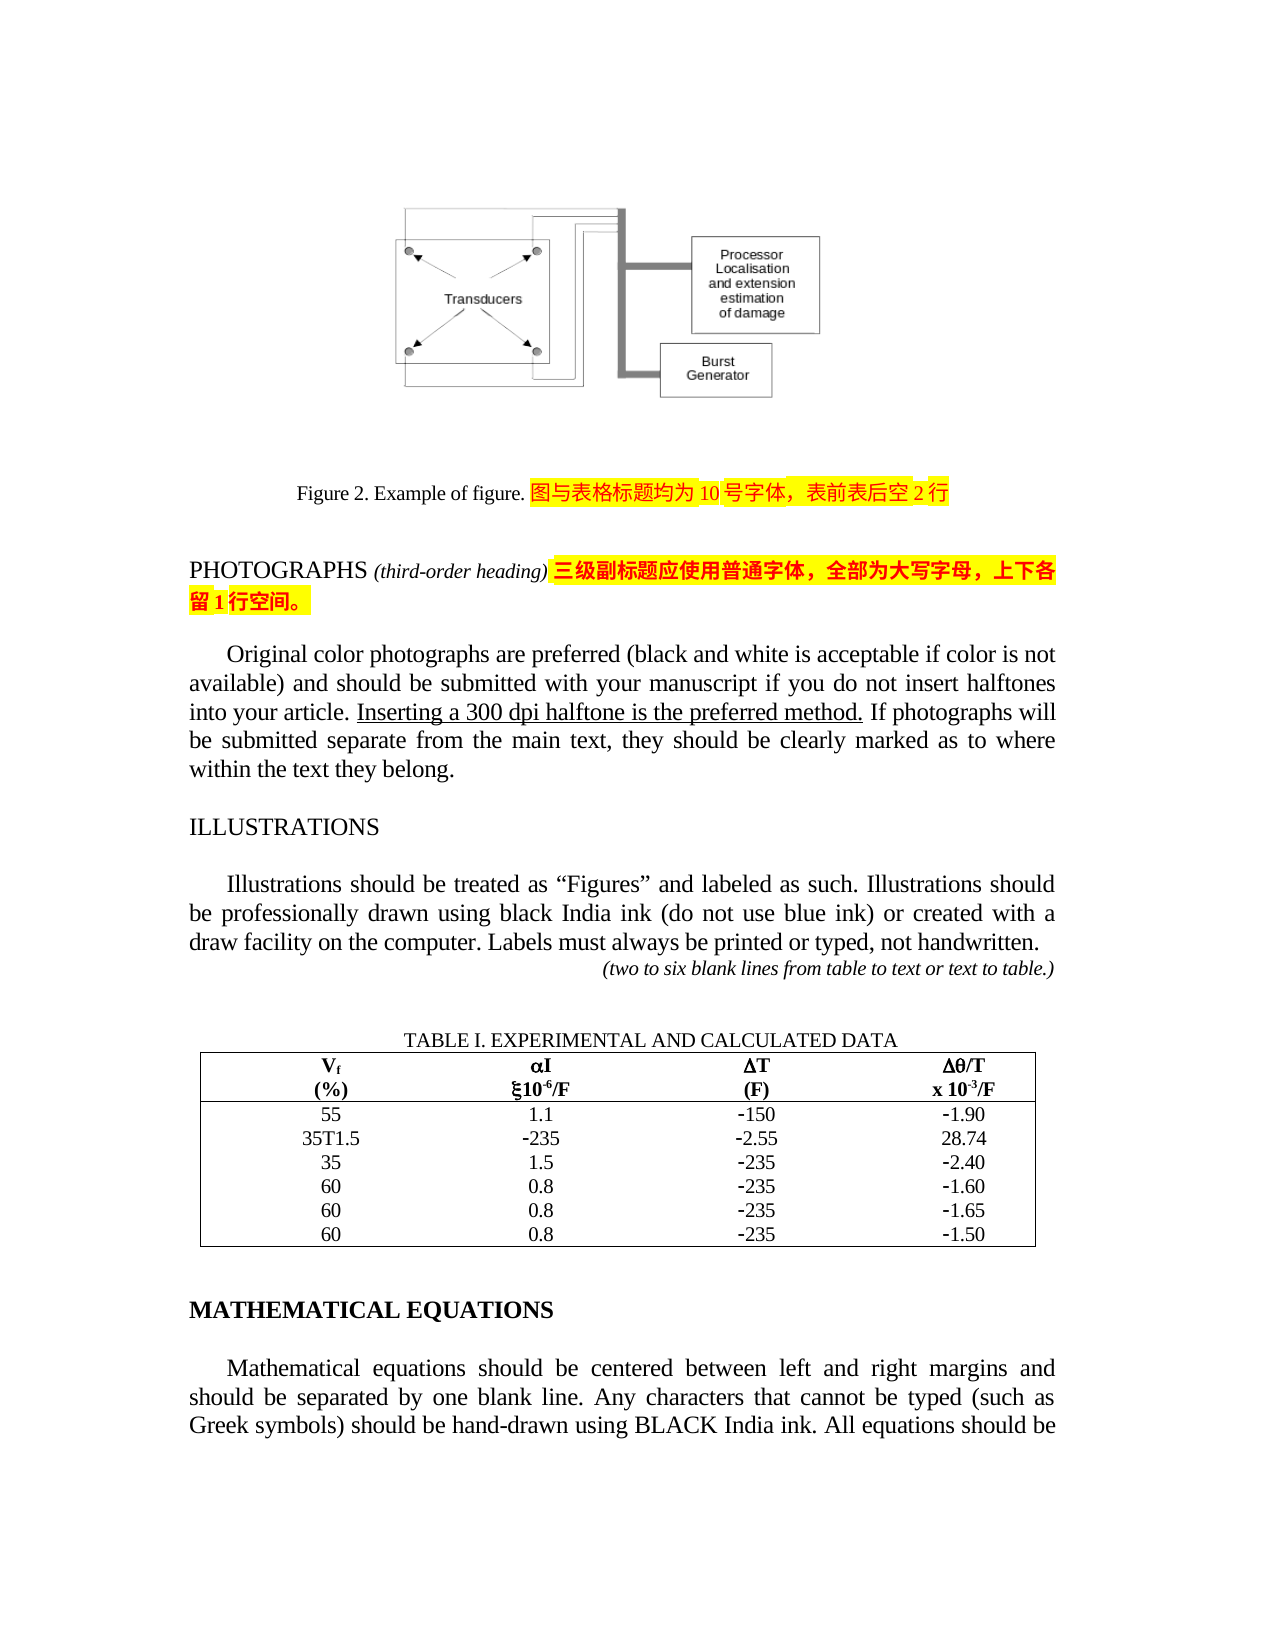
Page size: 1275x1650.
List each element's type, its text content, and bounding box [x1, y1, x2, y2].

table_cell 1.65 [836, 1198, 1035, 1222]
table_cell 0.8 [405, 1174, 621, 1198]
table_cell 1.50 [836, 1222, 1035, 1246]
table_cell 60 [201, 1174, 405, 1198]
table_cell 0.8 [405, 1222, 621, 1246]
table_cell 0.8 [405, 1198, 621, 1222]
subtitle MATHEMATICAL EQUATIONS [189, 1295, 1056, 1324]
text ILLUSTRATIONS [189, 812, 1056, 840]
text Original color photographs are preferred (black and white is acceptable if color is not available) and should be submitted with your manuscript if you do not insert halftones into your article. Inserting a 300 dpi halftone is the preferred method. If photographs will be submitted separate from the main text, they should be clearly marked as to where within the text they belong. [189, 639, 1056, 783]
table_cell 1.90 [836, 1102, 1035, 1126]
text Figure 2. Example of figure. 图与表格标题均为10号字体，表前表后空2行 [786, 476, 1056, 507]
subtitle PHOTOGRAPHS (third-order heading) 三级副标题应使用普通字体，全部为大写字母，上下各留1行空间。 [189, 555, 1056, 615]
table_cell 60 [201, 1198, 405, 1222]
table_cell 2.40 [836, 1150, 1035, 1174]
table_cell 2.55 [621, 1126, 836, 1150]
table_cell 60 [201, 1222, 405, 1246]
table_cell 1.60 [836, 1174, 1035, 1198]
table_header /T x 10-3/F [836, 1053, 1035, 1101]
table_header T (F) [621, 1053, 836, 1101]
table_cell 235 [405, 1126, 621, 1150]
table_cell 1.1 [405, 1102, 621, 1126]
table_cell 235 [621, 1150, 836, 1174]
text Illustrations should be treated as “Figures” and labeled as such. Illustrations should be professionally drawn using black India ink (do not use blue ink) or created with a draw facility on the computer. Labels must always be printed or typed, not handwritten. [189, 869, 1056, 955]
table_cell 55 [201, 1102, 405, 1126]
table_cell 150 [621, 1102, 836, 1126]
text Figure 2. Example of figure. 图与表格标题均为10号字体，表前表后空2行 [189, 476, 786, 507]
table_cell 35 [201, 1150, 405, 1174]
text EXPERIMENTAL AND CALCULATED DATA [189, 1028, 1056, 1052]
table_cell 28.74 [836, 1126, 1035, 1150]
table_cell 235 [621, 1222, 836, 1246]
table_cell 235 [621, 1198, 836, 1222]
table_cell 235 [621, 1174, 836, 1198]
text (two to six blank lines from table to text or text to table.) [189, 955, 1056, 979]
table_cell 1.5 [405, 1150, 621, 1174]
table_header Vf (%) [201, 1053, 405, 1101]
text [189, 1353, 1056, 1439]
table_header I 10-6/F [405, 1053, 621, 1101]
table_cell 35T1.5 [201, 1126, 405, 1150]
